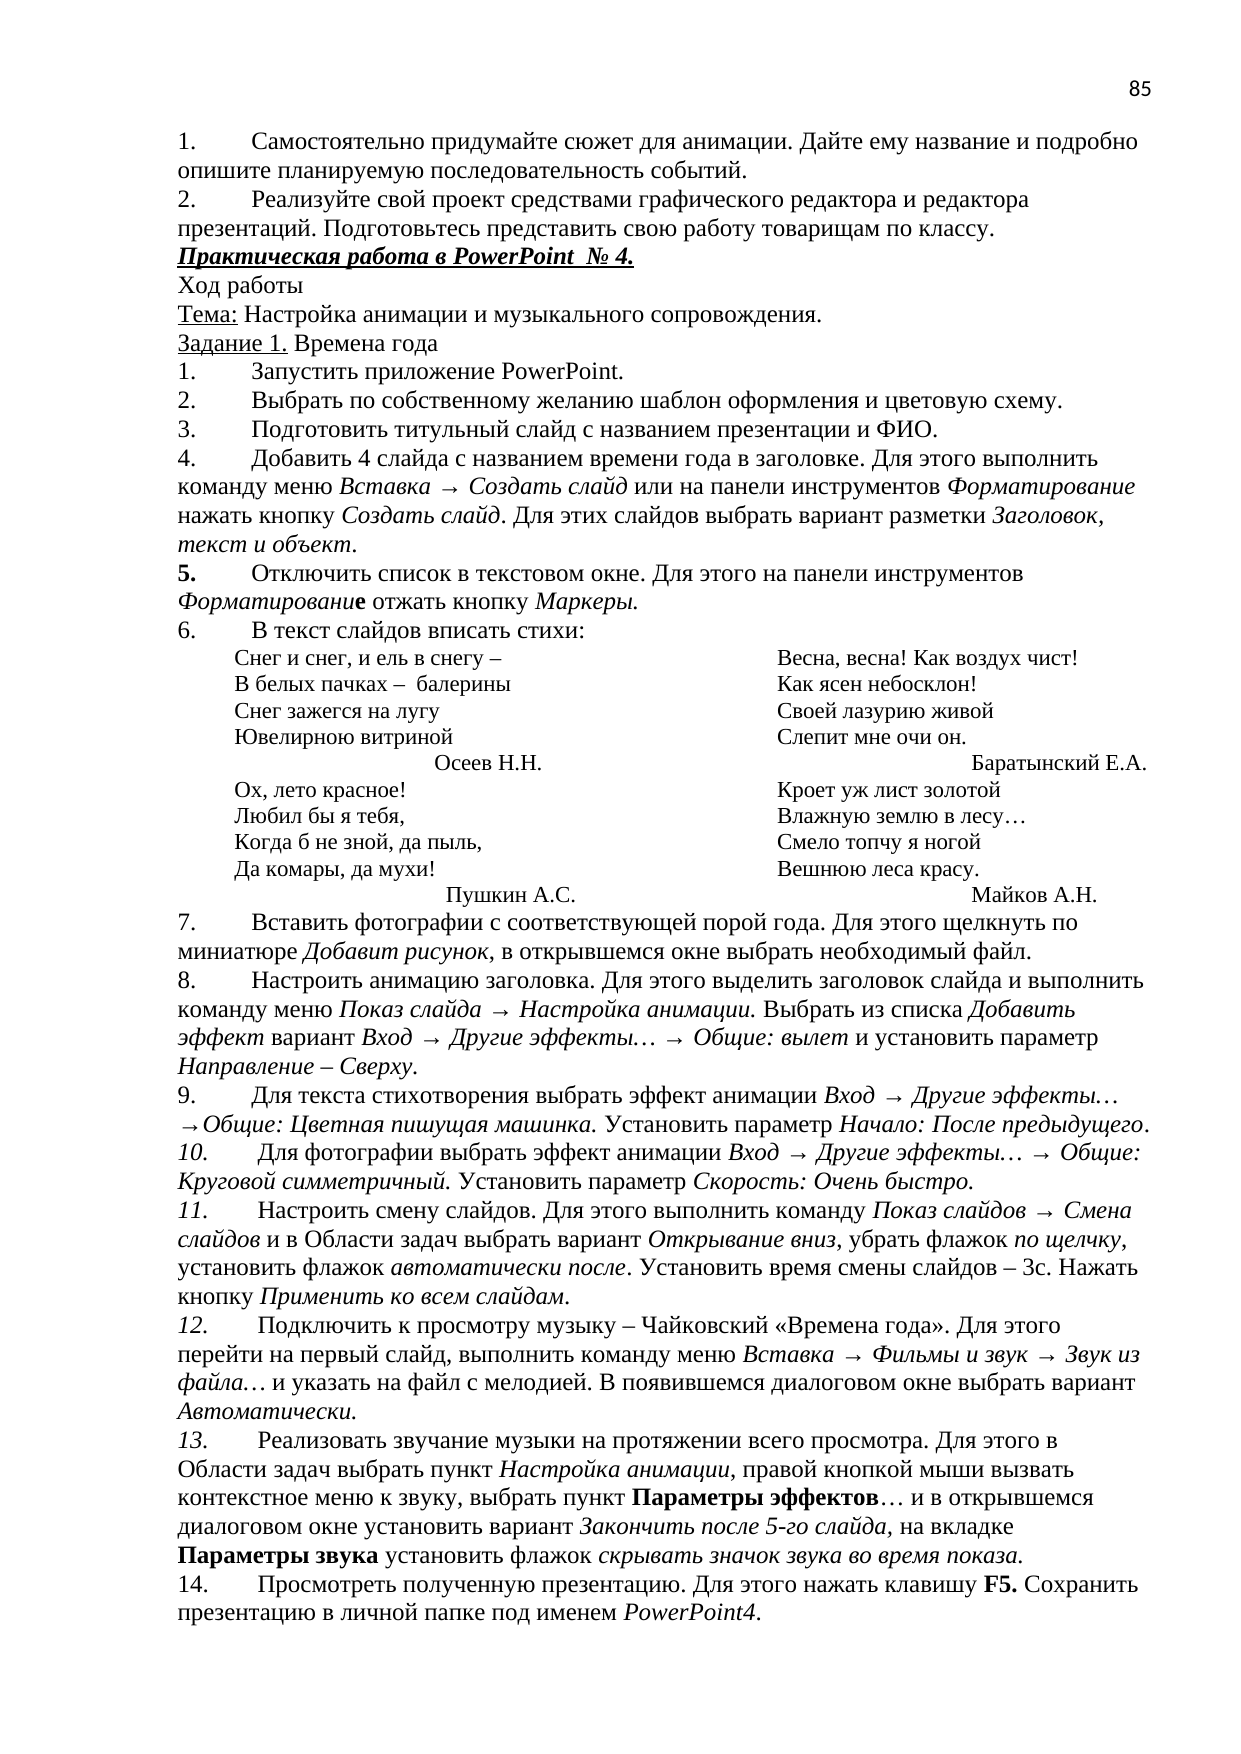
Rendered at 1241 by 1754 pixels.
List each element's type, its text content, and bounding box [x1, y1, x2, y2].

list Реализовать звучание музыки на протяжении всего просмотра. Для этого в Области задач выбрать пункт Настройка анимации, правой кнопкой мыши вызвать контекстное меню к звуку, выбрать пункт Параметры эффектов… и в открывшемся диалоговом окне установить вариант Закончить после 5-го слайда, на вкладке Параметры звука установить флажок скрывать значок звука во время показа. [177, 1425, 1152, 1569]
list Для текста стихотворения выбрать эффект анимации Вход → Другие эффекты…→Общие: Цветная пишущая машинка. Установить параметр Начало: После предыдущего. [177, 1080, 1152, 1137]
text Тема: Настройка анимации и музыкального сопровождения. [177, 299, 1152, 328]
text Практическая работа в PowerPoint № 4. [177, 241, 1152, 270]
list Просмотреть полученную презентацию. Для этого нажать клавишу F5. Сохранить презентацию в личной папке под именем PowerPoint4. [177, 1569, 1152, 1626]
list Запустить приложение PowerPoint. [177, 356, 1152, 385]
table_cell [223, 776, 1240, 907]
list Самостоятельно придумайте сюжет для анимации. Дайте ему название и подробно опишите планируемую последовательность событий. [177, 126, 1152, 184]
list Реализуйте свой проект средствами графического редактора и редактора презентаций. Подготовьтесь представить свою работу товарищам по классу. [177, 184, 1152, 241]
list Подготовить титульный слайд с названием презентации и ФИО. [177, 414, 1152, 443]
list Ход работы [177, 270, 1152, 299]
list В текст слайдов вписать стихи: [177, 615, 1152, 644]
list Вставить фотографии с соответствующей порой года. Для этого щелкнуть по миниатюре Добавит рисунок, в открывшемся окне выбрать необходимый файл. [177, 907, 1152, 965]
list Настроить анимацию заголовка. Для этого выделить заголовок слайда и выполнить команду меню Показ слайда → Настройка анимации. Выбрать из списка Добавить эффект вариант Вход → Другие эффекты… → Общие: вылет и установить параметр Направление – Сверху. [177, 965, 1152, 1080]
list Добавить 4 слайда с названием времени года в заголовке. Для этого выполнить команду меню Вставка → Создать слайд или на панели инструментов Форматирование нажать кнопку Создать слайд. Для этих слайдов выбрать вариант разметки Заголовок, текст и объект. [177, 443, 1152, 558]
list Подключить к просмотру музыку – Чайковский «Времена года». Для этого перейти на первый слайд, выполнить команду меню Вставка → Фильмы и звук → Звук из файла… и указать на файл с мелодией. В появившемся диалоговом окне выбрать вариант Автоматически. [177, 1310, 1152, 1425]
list Настроить смену слайдов. Для этого выполнить команду Показ слайдов → Смена слайдов и в Области задач выбрать вариант Открывание вниз, убрать флажок по щелчку, установить флажок автоматически после. Установить время смены слайдов – 3с. Нажать кнопку Применить ко всем слайдам. [177, 1195, 1152, 1310]
list Для фотографии выбрать эффект анимации Вход → Другие эффекты… → Общие: Круговой симметричный. Установить параметр Скорость: Очень быстро. [177, 1137, 1152, 1195]
list Отключить список в текстовом окне. Для этого на панели инструментов Форматирование отжать кнопку Маркеры. [177, 558, 1152, 615]
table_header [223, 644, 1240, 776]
list Выбрать по собственному желанию шаблон оформления и цветовую схему. [177, 385, 1152, 414]
text Задание 1. Времена года [177, 328, 1152, 356]
